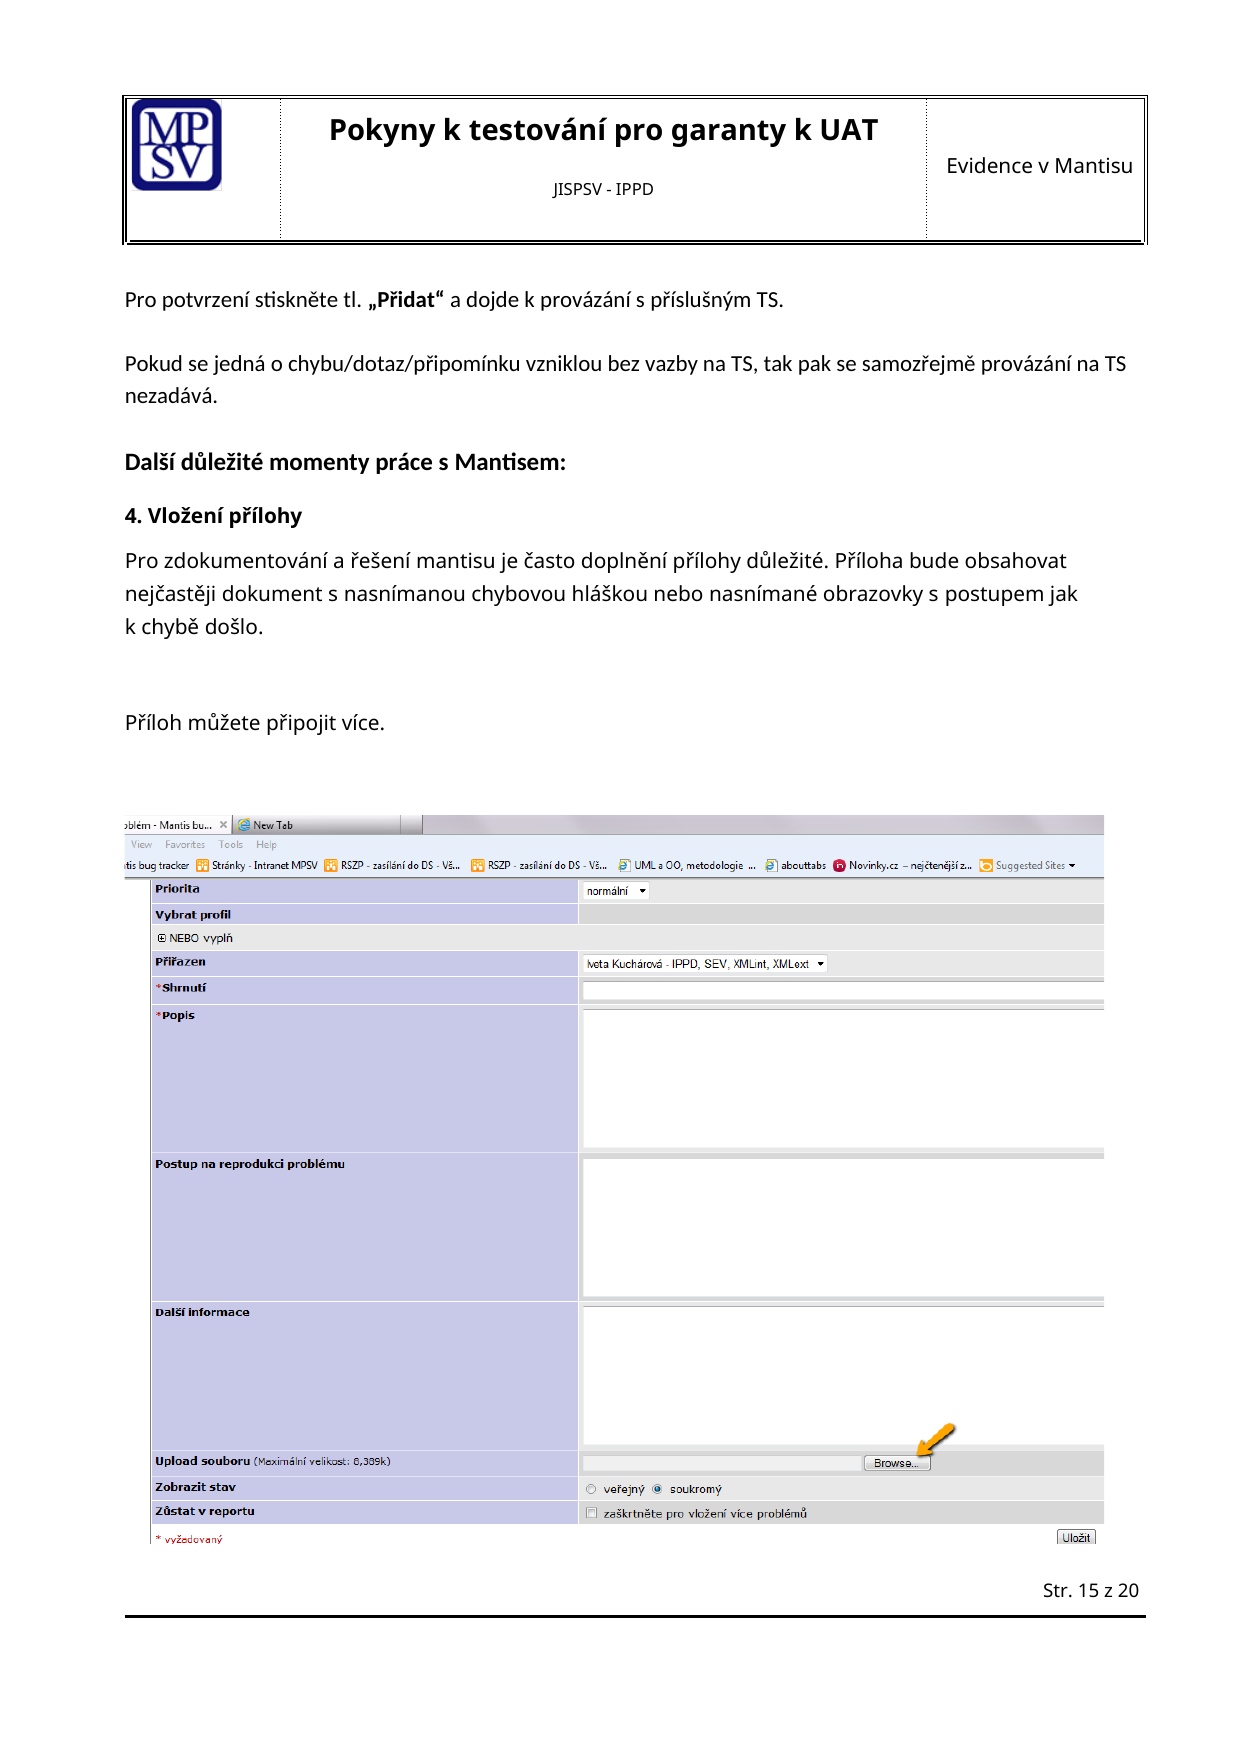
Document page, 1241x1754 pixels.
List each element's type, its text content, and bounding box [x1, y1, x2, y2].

picture [124, 815, 1105, 1544]
list Další důležité momenty práce s Mantisem: [124, 446, 1150, 476]
list Pro potvrzení stiskněte tl. „Přidat“ a dojde k provázání s příslušným TS. [124, 285, 1150, 313]
text Pro zdokumentování a řešení mantisu je často doplnění přílohy důležité. Příloha bude obsahovat nejčastěji dokument s nasnímanou chybovou hláškou nebo nasnímané obrazovky s postupem jak k chybě došlo. [124, 547, 1150, 640]
picture [131, 99, 223, 192]
list Pokud se jedná o chybu/dotaz/připomínku vzniklou bez vazby na TS, tak pak se samozřejmě provázání na TS nezadává. [124, 349, 1150, 409]
text 4. Vložení přílohy [124, 502, 1150, 530]
text Příloh můžete připojit více. [124, 708, 1150, 736]
